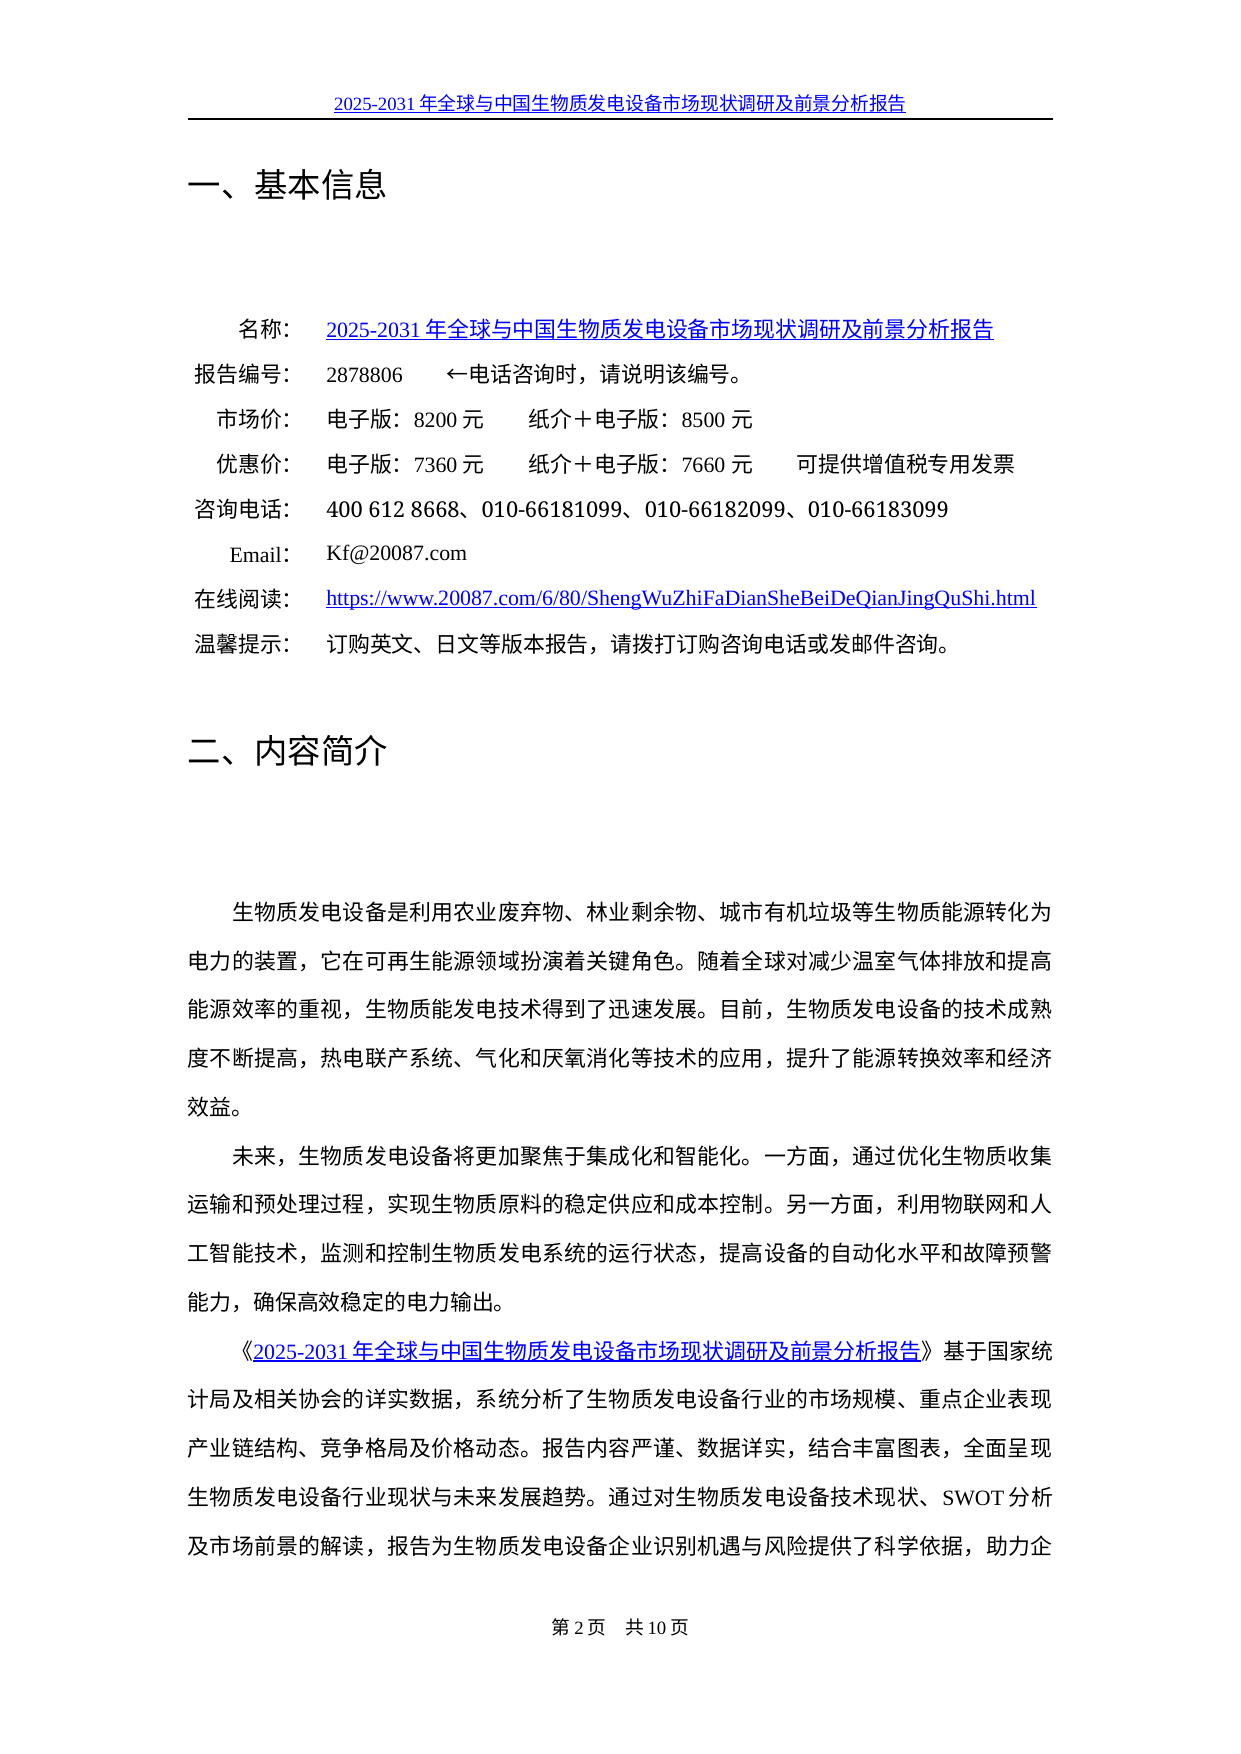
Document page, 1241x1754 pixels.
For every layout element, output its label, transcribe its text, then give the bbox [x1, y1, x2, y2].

table_cell 报告编号： [167, 357, 315, 402]
table_cell 电子版：7360 元 纸介＋电子版：7660 元 可提供增值税专用发票 [315, 447, 1073, 492]
table_cell 在线阅读： [167, 582, 315, 627]
table_cell 优惠价： [167, 447, 315, 492]
table_cell 2878806 ←电话咨询时，请说明该编号。 [315, 357, 1073, 402]
table_header 2025-2031年全球与中国生物质发电设备市场现状调研及前景分析报告 [315, 312, 1073, 357]
table_cell 温馨提示： [167, 627, 315, 672]
table_cell Email： [167, 537, 315, 582]
title 一、基本信息 [187, 150, 1053, 215]
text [187, 894, 1053, 1561]
table_header 名称： [167, 312, 315, 357]
table_cell 市场价： [167, 402, 315, 447]
table_cell 咨询电话： [167, 492, 315, 537]
table_cell 订购英文、日文等版本报告，请拨打订购咨询电话或发邮件咨询。 [315, 627, 1073, 672]
table_cell [315, 582, 1073, 627]
table_cell Kf@20087.com [315, 537, 1073, 582]
table_cell 电子版：8200 元 纸介＋电子版：8500 元 [315, 402, 1073, 447]
title 二、内容简介 [187, 717, 1053, 782]
table_cell 400 612 8668、010-66181099、010-66182099、010-66183099 [315, 492, 1073, 537]
